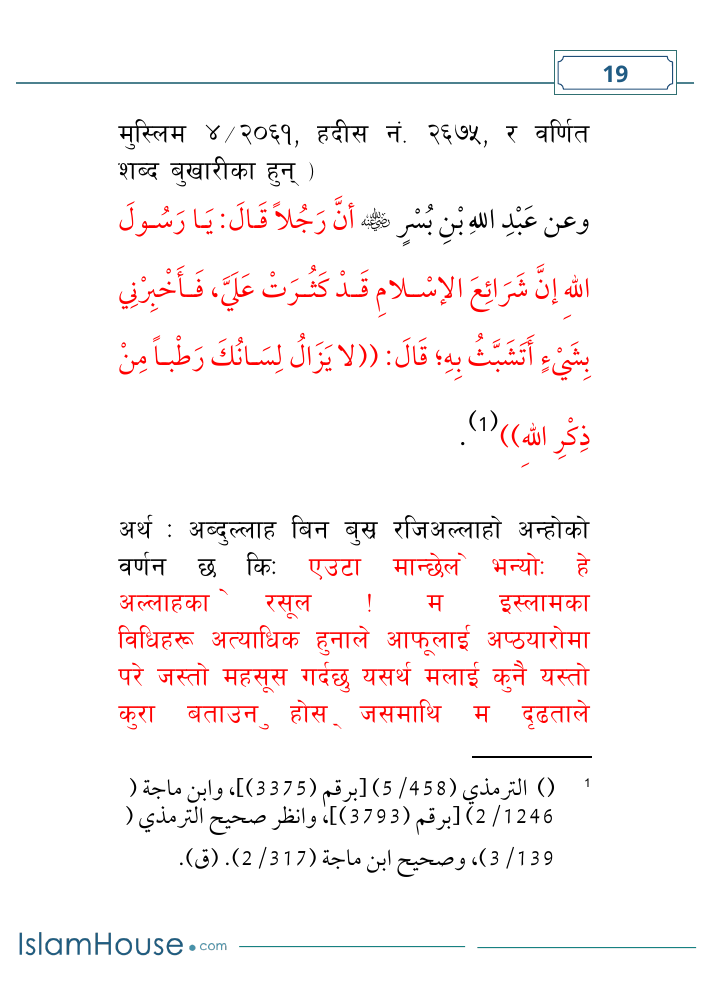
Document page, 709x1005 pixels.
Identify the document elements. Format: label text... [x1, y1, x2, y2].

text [118, 514, 591, 732]
picture [12, 928, 466, 961]
text وعن عَبْدِ اللهِ بْنِ بُسْرٍ أنَّ رَجُلاً قَالَ: يَا رَسُولَ اللهِ إنَّ شَرَائِعَ الإسْلامِ قَدْ كَثُرَتْ عَلَيَّ، فَأَخْبِرْنِي بِشَيْءٍ أَتَشَبَّثُ بِهِ؛ قَالَ: ((لا يَزَالُ لِسَانُكَ رَطْباً مِنْ ذِكْرِ اللهِ))(). [118, 192, 591, 471]
picture [471, 929, 697, 962]
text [118, 118, 591, 189]
